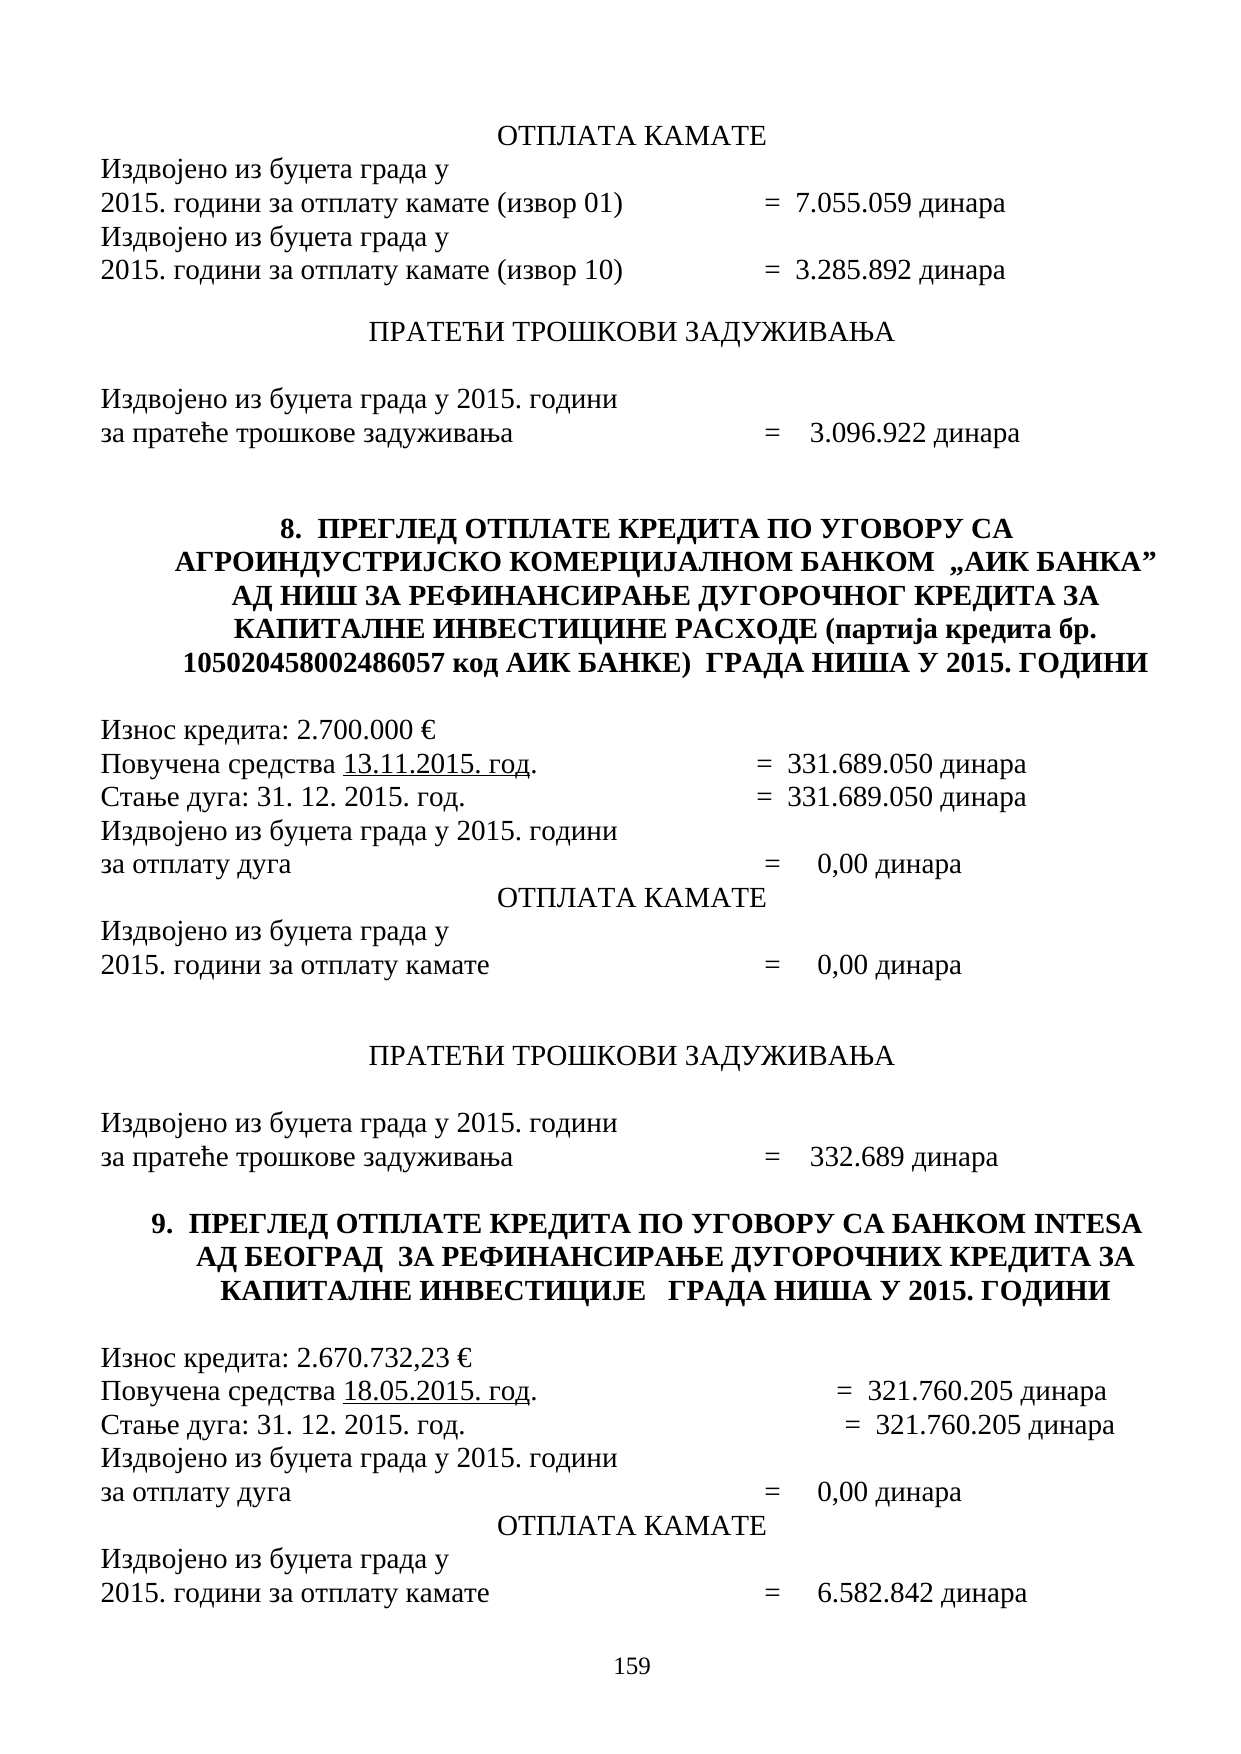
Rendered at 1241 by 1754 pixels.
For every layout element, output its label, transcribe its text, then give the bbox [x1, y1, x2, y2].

text 2015. години за отплату камате = 0,00 динара [100, 947, 1163, 981]
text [100, 1441, 1163, 1474]
text 2015. години за отплату камате (извор 10) = 3.285.892 динара [100, 252, 1163, 286]
list ПРЕГЛЕД ОТПЛАТЕ КРЕДИТА ПО УГОВОРУ СА БАНКОМ INTESA АД БЕОГРАД ЗА РЕФИНАНСИРАЊЕ ДУГОРОЧНИХ КРЕДИТА ЗА КАПИТАЛНЕ ИНВЕСТИЦИЈЕ ГРАДА НИША У 2015. ГОДИНИ [130, 1206, 1163, 1306]
text Повучена средства 18.05.2015. год. = 321.760.205 динара [100, 1373, 1163, 1407]
text ПРАТЕЋИ ТРОШКОВИ ЗАДУЖИВАЊА [100, 1038, 1163, 1072]
list ПРЕГЛЕД ОТПЛАТЕ КРЕДИТА ПО УГОВОРУ СА АГРОИНДУСТРИЈСКО КОМЕРЦИЈАЛНОМ БАНКОМ „АИК БАНКА” АД НИШ ЗА РЕФИНАНСИРАЊЕ ДУГОРОЧНОГ КРЕДИТА ЗА КАПИТАЛНЕ ИНВЕСТИЦИНЕ РАСХОДЕ (партија кредита бр. 105020458002486057 код АИК БАНКЕ) ГРАДА НИША У 2015. ГОДИНИ [130, 511, 1163, 679]
text Издвојено из буџета града у 2015. години [100, 382, 1163, 415]
text за пратеће трошкове задуживања = 332.689 динара [100, 1139, 1163, 1172]
text ОТПЛАТА КАМАТЕ [100, 118, 1163, 152]
text Издвојено из буџета града у [100, 1541, 1163, 1575]
text Издвојено из буџета града у 2015. години [100, 813, 1163, 846]
text Стање дуга: 31. 12. 2015. год. = 331.689.050 динара [100, 779, 1163, 813]
text Издвојено из буџета града у [100, 219, 1163, 252]
text 2015. години за отплату камате = 6.582.842 динара [100, 1575, 1163, 1608]
text 2015. години за отплату камате (извор 01) = 7.055.059 динара [100, 185, 1163, 219]
text Стање дуга: 31. 12. 2015. год. = 321.760.205 динара [100, 1407, 1163, 1441]
text Издвојено из буџета града у [100, 152, 1163, 185]
list Износ кредита: 2.670.732,23 € [100, 1340, 1163, 1373]
text Издвојено из буџета града у 2015. години [100, 1105, 1163, 1139]
text за отплату дуга = 0,00 динара [100, 1474, 1163, 1508]
text ОТПЛАТА КАМАТЕ [100, 1508, 1163, 1541]
list Износ кредита: 2.700.000 € [100, 712, 1163, 746]
text Издвојено из буџета града у [100, 913, 1163, 947]
text за пратеће трошкове задуживања = 3.096.922 динара [100, 415, 1163, 449]
text Повучена средства 13.11.2015. год. = 331.689.050 динара [100, 746, 1163, 779]
text за отплату дуга = 0,00 динара [100, 846, 1163, 880]
text ОТПЛАТА КАМАТЕ [100, 880, 1163, 913]
text ПРАТЕЋИ ТРОШКОВИ ЗАДУЖИВАЊА [100, 314, 1163, 348]
